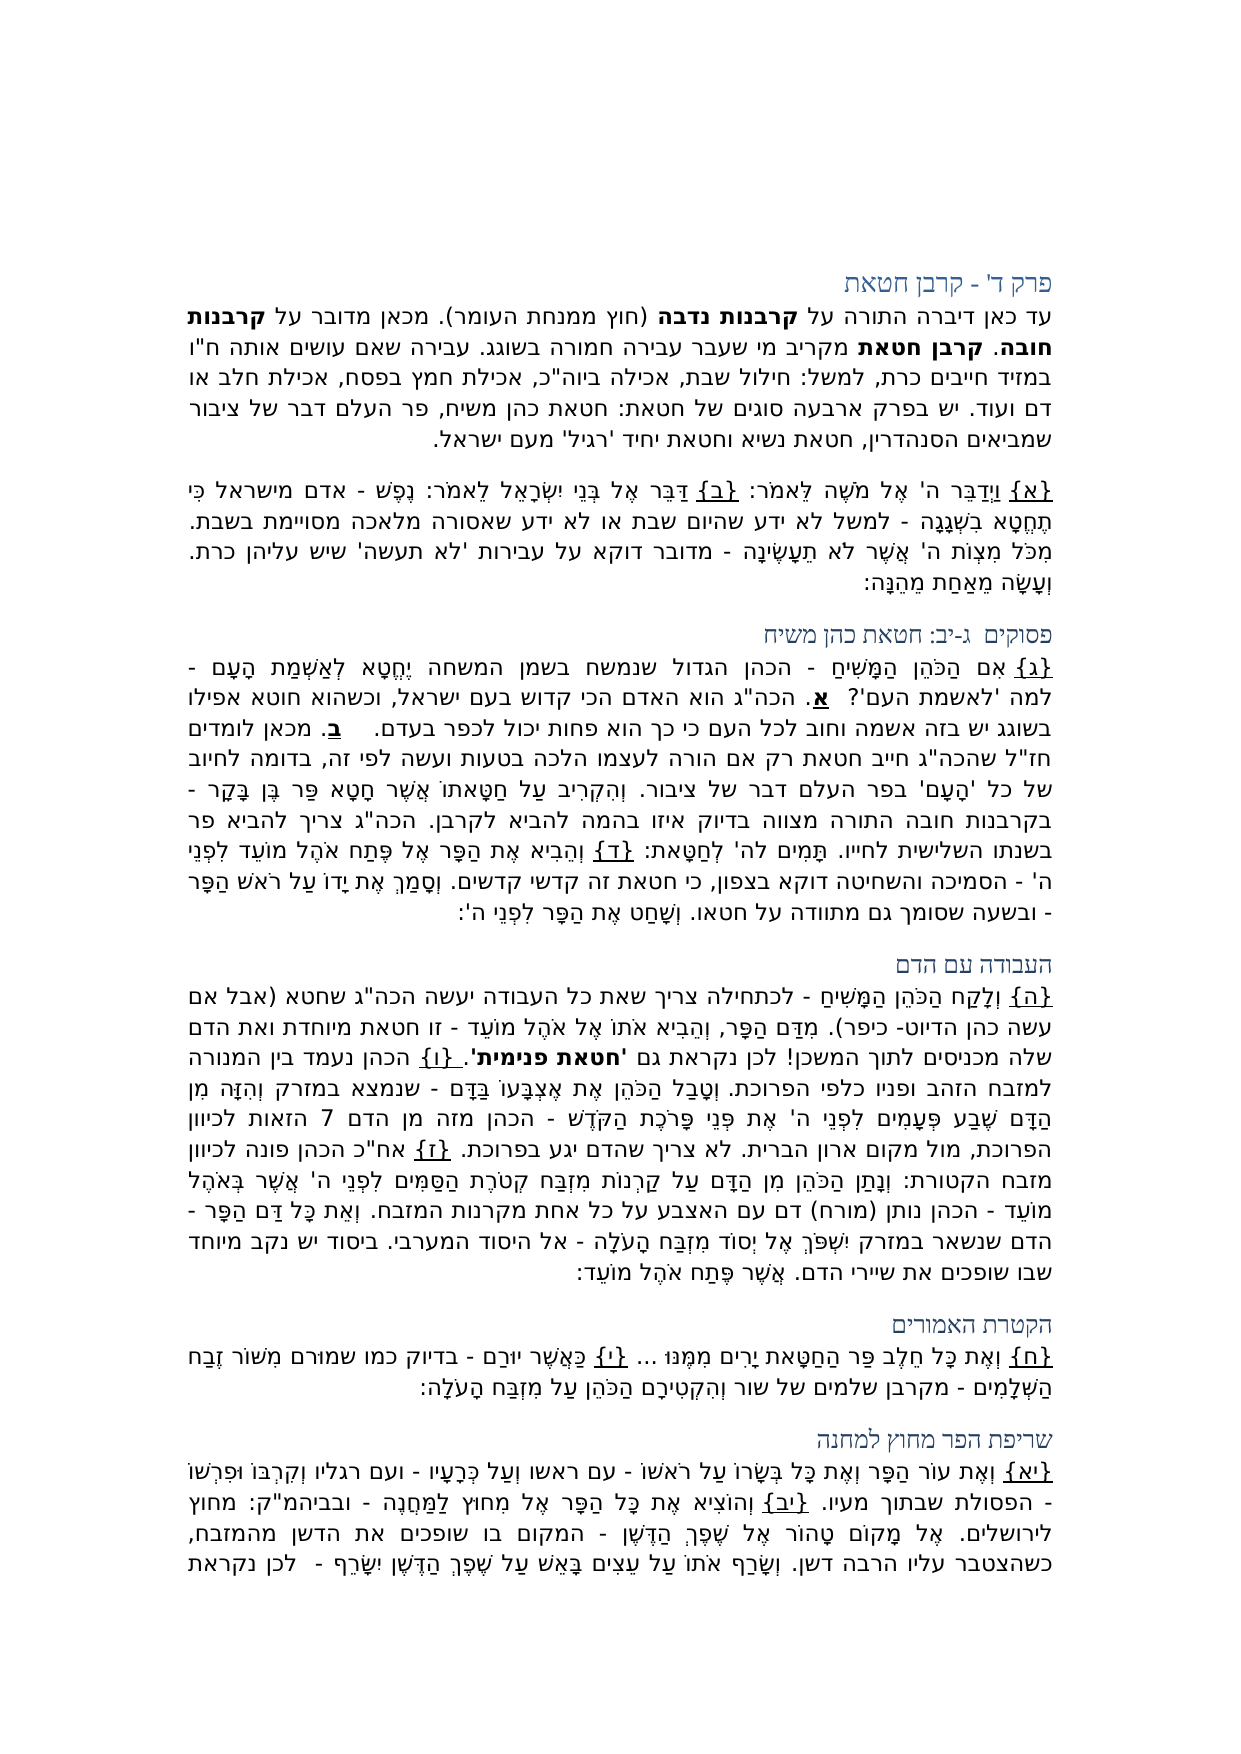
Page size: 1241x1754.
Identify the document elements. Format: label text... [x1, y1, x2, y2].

text {א} וַיְדַבֵּר ה' אֶל מֹשֶׁה לֵּאמֹר: {ב} דַּבֵּר אֶל בְּנֵי יִשְׂרָאֵל לֵאמֹר: נֶפֶשׁ - אדם מישראל כִּי תֶחֱטָא בִשְׁגָגָה - למשל לא ידע שהיום שבת או לא ידע שאסורה מלאכה מסויימת בשבת. מִכֹּל מִצְוֹת ה' אֲשֶׁר לֹא תֵעָשֶׂינָה - מדובר דוקא על עבירות 'לא תעשה' שיש עליהן כרת. וְעָשָׂה מֵאַחַת מֵהֵנָּה: [187, 477, 1053, 596]
text {ה} וְלָקַח הַכֹּהֵן הַמָּשִׁיחַ - לכתחילה צריך שאת כל העבודה יעשה הכה"ג שחטא (אבל אם עשה כהן הדיוט- כיפר). מִדַּם הַפָּר, וְהֵבִיא אֹתוֹ אֶל אֹהֶל מוֹעֵד - זו חטאת מיוחדת ואת הדם שלה מכניסים לתוך המשכן! לכן נקראת גם 'חטאת פנימית'. {ו} הכהן נעמד בין המנורה למזבח הזהב ופניו כלפי הפרוכת. וְטָבַל הַכֹּהֵן אֶת אֶצְבָּעוֹ בַּדָּם - שנמצא במזרק וְהִזָּה מִן הַדָּם שֶׁבַע פְּעָמִים לִפְנֵי ה' אֶת פְּנֵי פָּרֹכֶת הַקֹּדֶשׁ - הכהן מזה מן הדם 7 הזאות לכיוון הפרוכת, מול מקום ארון הברית. לא צריך שהדם יגע בפרוכת. {ז} אח"כ הכהן פונה לכיוון מזבח הקטורת: וְנָתַן הַכֹּהֵן מִן הַדָּם עַל קַרְנוֹת מִזְבַּח קְטֹרֶת הַסַּמִּים לִפְנֵי ה' אֲשֶׁר בְּאֹהֶל מוֹעֵד - הכהן נותן (מורח) דם עם האצבע על כל אחת מקרנות המזבח. וְאֵת כָּל דַּם הַפָּר - הדם שנשאר במזרק יִשְׁפֹּךְ אֶל יְסוֹד מִזְבַּח הָעֹלָה - אל היסוד המערבי. ביסוד יש נקב מיוחד שבו שופכים את שיירי הדם. אֲשֶׁר פֶּתַח אֹהֶל מוֹעֵד: [187, 983, 1053, 1285]
subtitle העבודה עם הדם [187, 950, 1053, 979]
text {ח} וְאֶת כָּל חֵלֶב פַּר הַחַטָּאת יָרִים מִמֶּנּוּ ... {י} כַּאֲשֶׁר יוּרַם - בדיוק כמו שמוּרם מִשּׁוֹר זֶבַח הַשְּׁלָמִים - מקרבן שלמים של שור וְהִקְטִירָם הַכֹּהֵן עַל מִזְבַּח הָעֹלָה: [187, 1343, 1053, 1401]
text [187, 1458, 1053, 1577]
text עד כאן דיברה התורה על קרבנות נדבה (חוץ ממנחת העומר). מכאן מדובר על קרבנות חובה. קרבן חטאת מקריב מי שעבר עבירה חמורה בשוגג. עבירה שאם עושים אותה ח"ו במזיד חייבים כרת, למשל: חילול שבת, אכילה ביוה"כ, אכילת חמץ בפסח, אכילת חלב או דם ועוד. יש בפרק ארבעה סוגים של חטאת: חטאת כהן משיח, פר העלם דבר של ציבור שמביאים הסנהדרין, חטאת נשיא וחטאת יחיד 'רגיל' מעם ישראל. [187, 303, 1053, 452]
text {ג} אִם הַכֹּהֵן הַמָּשִׁיחַ - הכהן הגדול שנמשח בשמן המשחה יֶחֱטָא לְאַשְׁמַת הָעָם - למה 'לאשמת העם'? א. הכה"ג הוא האדם הכי קדוש בעם ישראל, וכשהוא חוטא אפילו בשוגג יש בזה אשמה וחוב לכל העם כי כך הוא פחות יכול לכפר בעדם. ב. מכאן לומדים חז"ל שהכה"ג חייב חטאת רק אם הורה לעצמו הלכה בטעות ועשה לפי זה, בדומה לחיוב של כל 'הָעָם' בפר העלם דבר של ציבור. וְהִקְרִיב עַל חַטָּאתוֹ אֲשֶׁר חָטָא פַּר בֶּן בָּקָר - בקרבנות חובה התורה מצווה בדיוק איזו בהמה להביא לקרבן. הכה"ג צריך להביא פר בשנתו השלישית לחייו. תָּמִים לה' לְחַטָּאת: {ד} וְהֵבִיא אֶת הַפָּר אֶל פֶּתַח אֹהֶל מוֹעֵד לִפְנֵי ה' - הסמיכה והשחיטה דוקא בצפון, כי חטאת זה קדשי קדשים. וְסָמַךְ אֶת יָדוֹ עַל רֹאשׁ הַפָּר - ובשעה שסומך גם מתוודה על חטאו. וְשָׁחַט אֶת הַפָּר לִפְנֵי ה': [187, 654, 1053, 925]
subtitle פסוקים ג-יב: חטאת כהן משיח [187, 621, 1053, 649]
subtitle פרק ד' - קרבן חטאת [187, 268, 1053, 299]
subtitle הקטרת האמורים [187, 1310, 1053, 1339]
subtitle שריפת הפר מחוץ למחנה [187, 1425, 1053, 1454]
